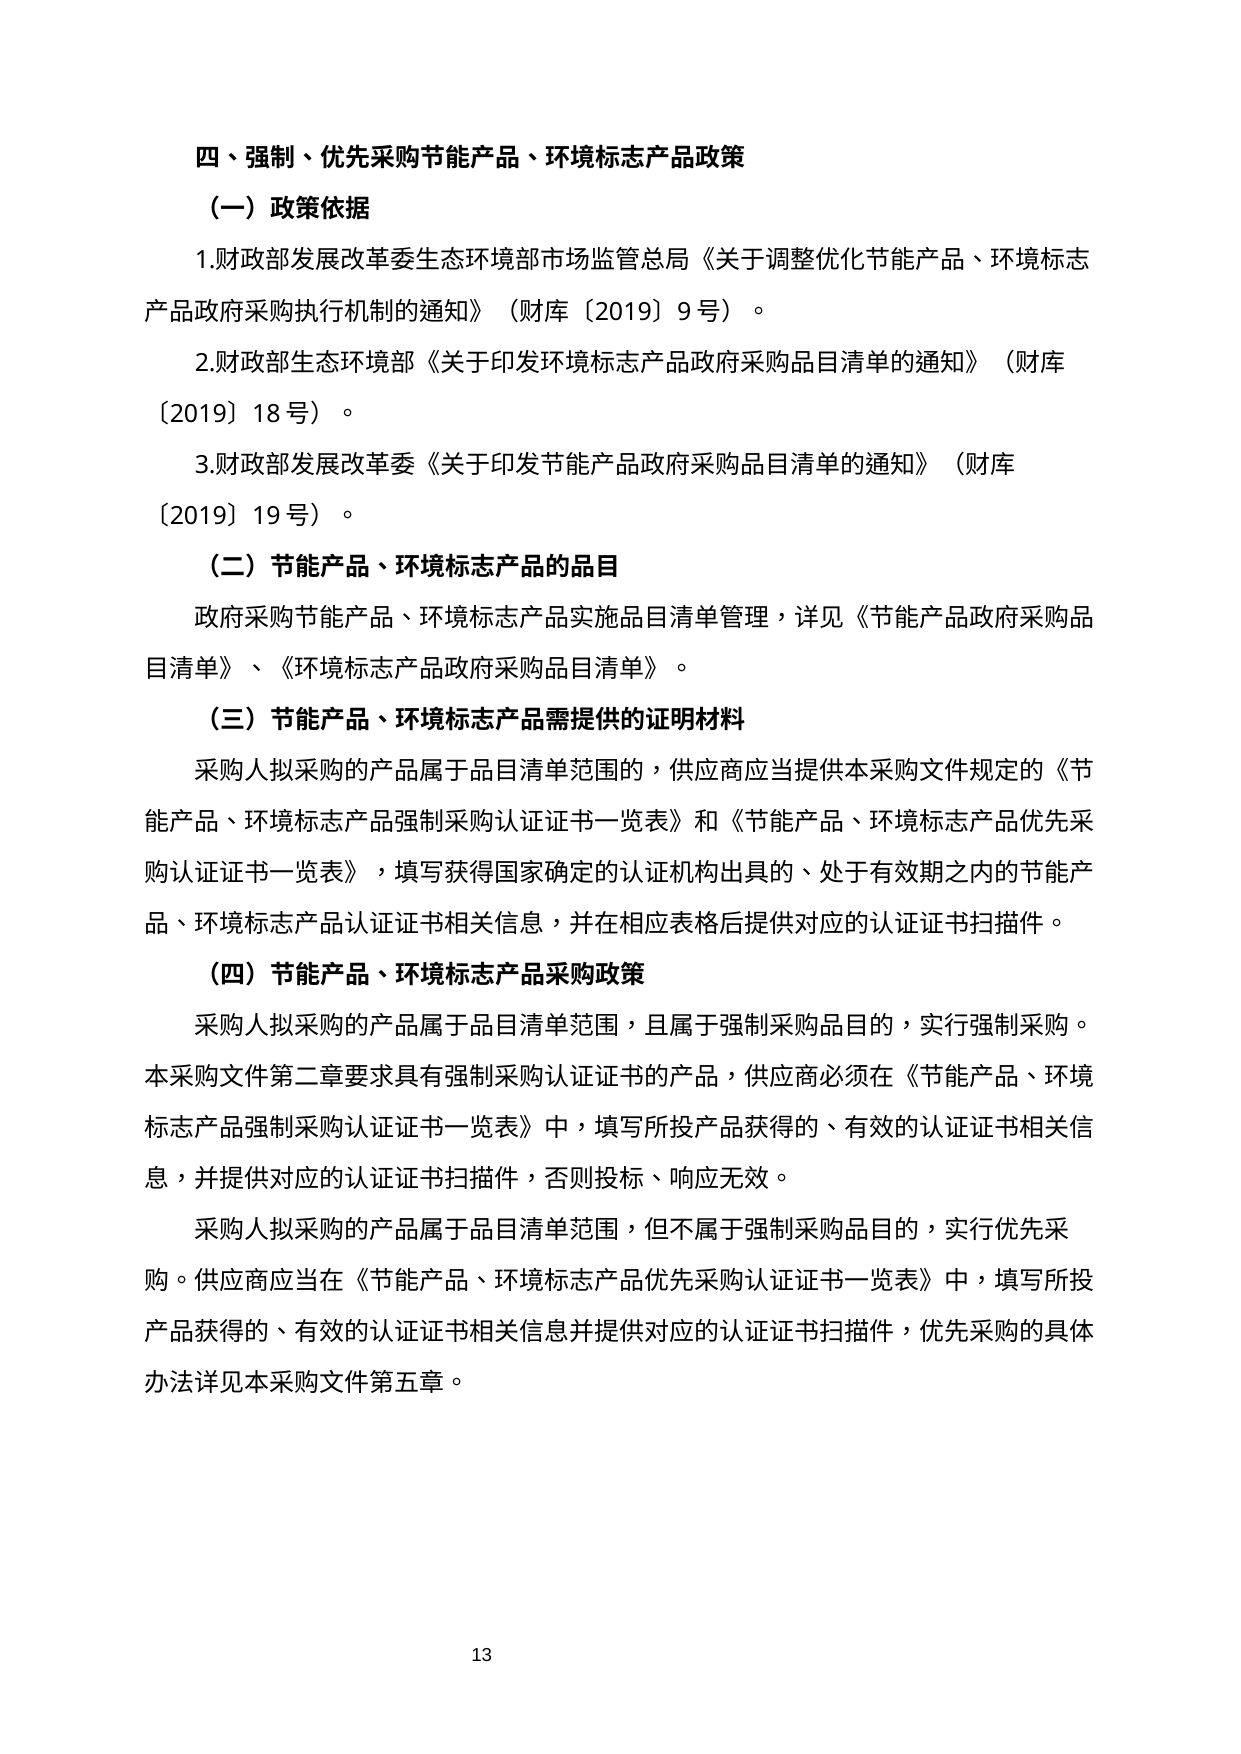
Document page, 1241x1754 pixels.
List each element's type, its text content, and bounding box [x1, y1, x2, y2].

text 采购人拟采购的产品属于品目清单范围的，供应商应当提供本采购文件规定的《节能产品、环境标志产品强制采购认证证书一览表》和《节能产品、环境标志产品优先采购认证证书一览表》，填写获得国家确定的认证机构出具的、处于有效期之内的节能产品、环境标志产品认证证书相关信息，并在相应表格后提供对应的认证证书扫描件。 [144, 752, 1098, 940]
text （三）节能产品、环境标志产品需提供的证明材料 [144, 701, 1098, 736]
text （二）节能产品、环境标志产品的品目 [144, 548, 1098, 582]
text 政府采购节能产品、环境标志产品实施品目清单管理，详见《节能产品政府采购品目清单》、《环境标志产品政府采购品目清单》。 [144, 599, 1098, 684]
text 采购人拟采购的产品属于品目清单范围，但不属于强制采购品目的，实行优先采购。供应商应当在《节能产品、环境标志产品优先采购认证证书一览表》中，填写所投产品获得的、有效的认证证书相关信息并提供对应的认证证书扫描件，优先采购的具体办法详见本采购文件第五章。 [144, 1212, 1098, 1399]
text 采购人拟采购的产品属于品目清单范围，且属于强制采购品目的，实行强制采购。本采购文件第二章要求具有强制采购认证证书的产品，供应商必须在《节能产品、环境标志产品强制采购认证证书一览表》中，填写所投产品获得的、有效的认证证书相关信息，并提供对应的认证证书扫描件，否则投标、响应无效。 [144, 1008, 1098, 1195]
text 四、强制、优先采购节能产品、环境标志产品政策 [144, 140, 1098, 174]
text 3.财政部发展改革委《关于印发节能产品政府采购品目清单的通知》（财库〔2019〕19号）。 [144, 446, 1098, 531]
text （四）节能产品、环境标志产品采购政策 [144, 957, 1098, 991]
text （一）政策依据 [144, 191, 1098, 225]
text 2.财政部生态环境部《关于印发环境标志产品政府采购品目清单的通知》（财库〔2019〕18号）。 [144, 344, 1098, 429]
text 1.财政部发展改革委生态环境部市场监管总局《关于调整优化节能产品、环境标志产品政府采购执行机制的通知》（财库〔2019〕9号）。 [144, 242, 1098, 327]
